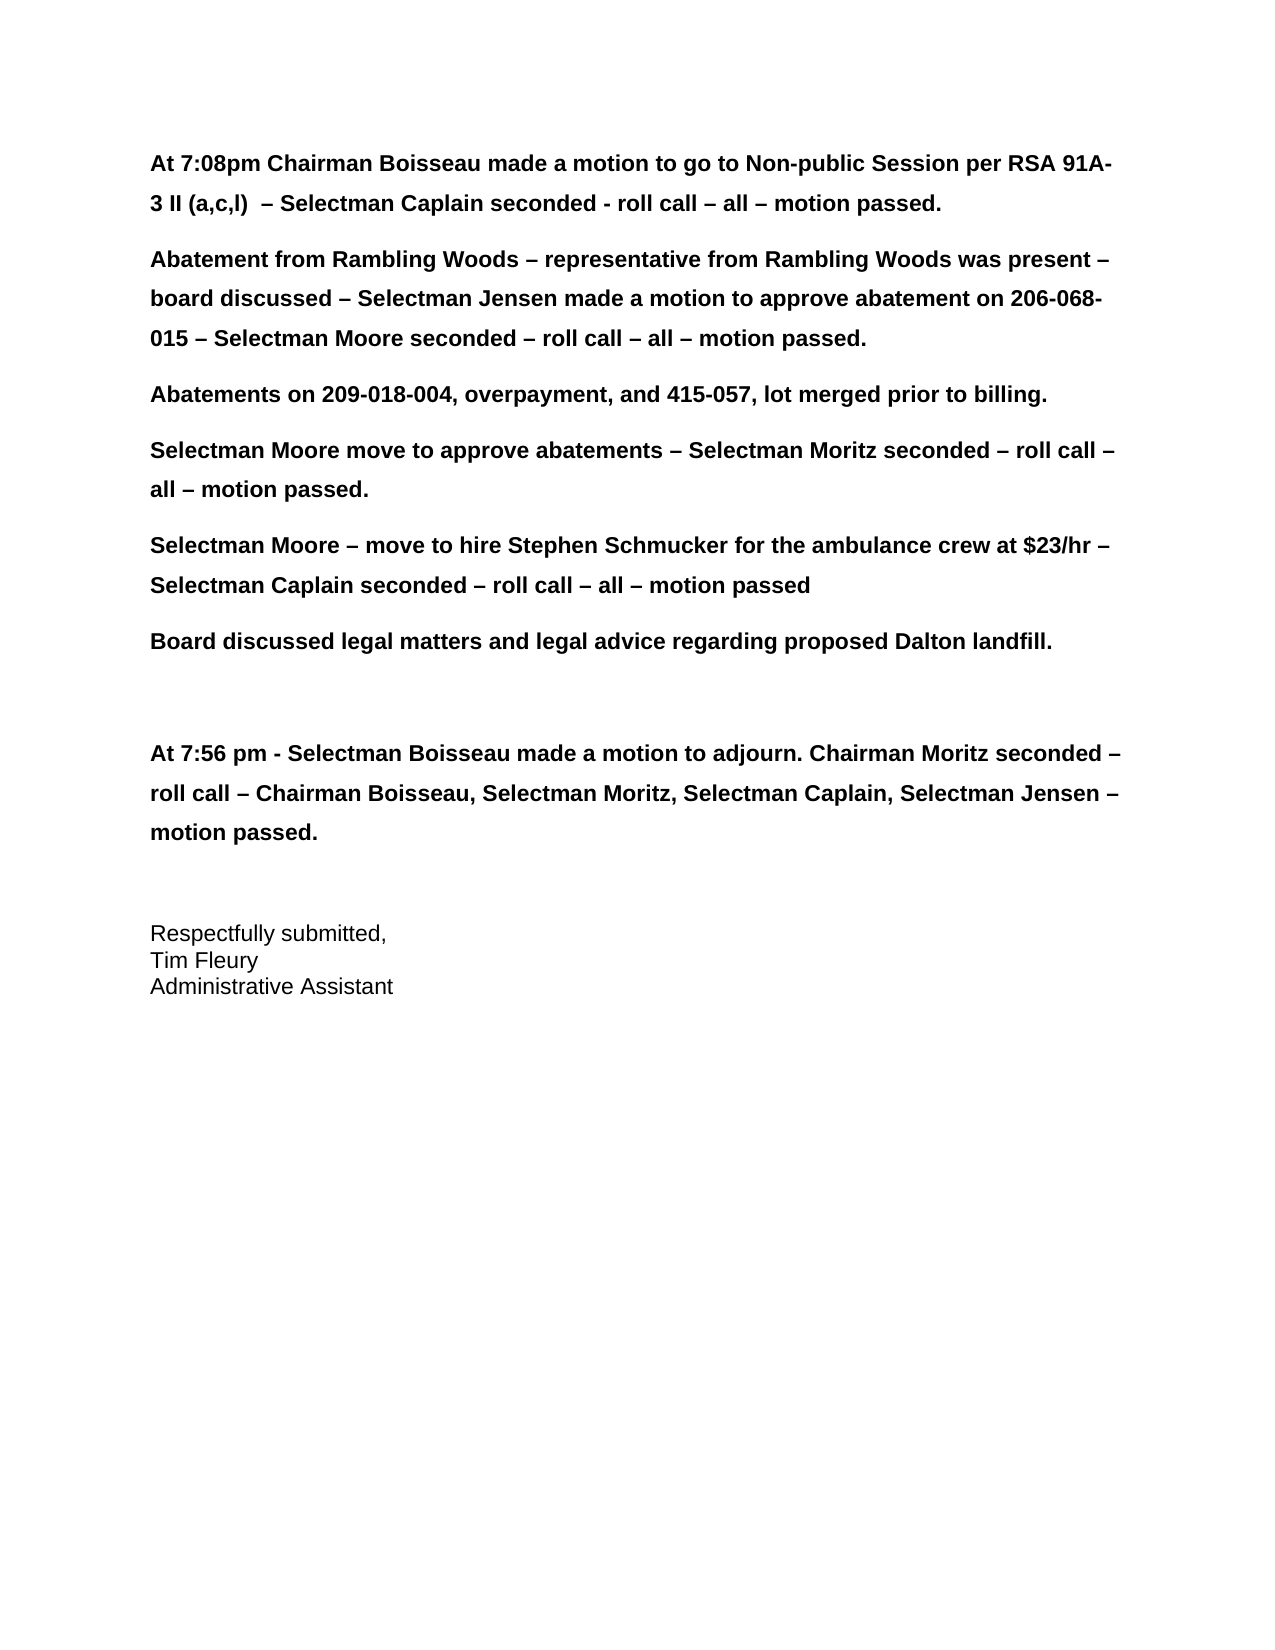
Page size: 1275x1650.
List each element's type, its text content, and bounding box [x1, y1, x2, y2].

text Tim Fleury [150, 947, 1125, 973]
text At 7:56 pm - Selectman Boisseau made a motion to adjourn. Chairman Moritz seconded – roll call – Chairman Boisseau, Selectman Moritz, Selectman Caplain, Selectman Jensen – motion passed. [150, 740, 1125, 846]
text Selectman Moore – move to hire Stephen Schmucker for the ambulance crew at $23/hr – Selectman Caplain seconded – roll call – all – motion passed [150, 532, 1125, 598]
text Abatement from Rambling Woods – representative from Rambling Woods was present – board discussed – Selectman Jensen made a motion to approve abatement on 206-068-015 – Selectman Moore seconded – roll call – all – motion passed. [150, 246, 1125, 351]
text Administrative Assistant [150, 973, 1125, 999]
text Selectman Moore move to approve abatements – Selectman Moritz seconded – roll call – all – motion passed. [150, 437, 1125, 503]
text Respectfully submitted, [150, 920, 1125, 947]
text At 7:08pm Chairman Boisseau made a motion to go to Non-public Session per RSA 91A-3 II (a,c,l) – Selectman Caplain seconded - roll call – all – motion passed. [150, 150, 1125, 216]
text Abatements on 209-018-004, overpayment, and 415-057, lot merged prior to billing. [150, 381, 1125, 407]
text Board discussed legal matters and legal advice regarding proposed Dalton landfill. [150, 628, 1125, 654]
